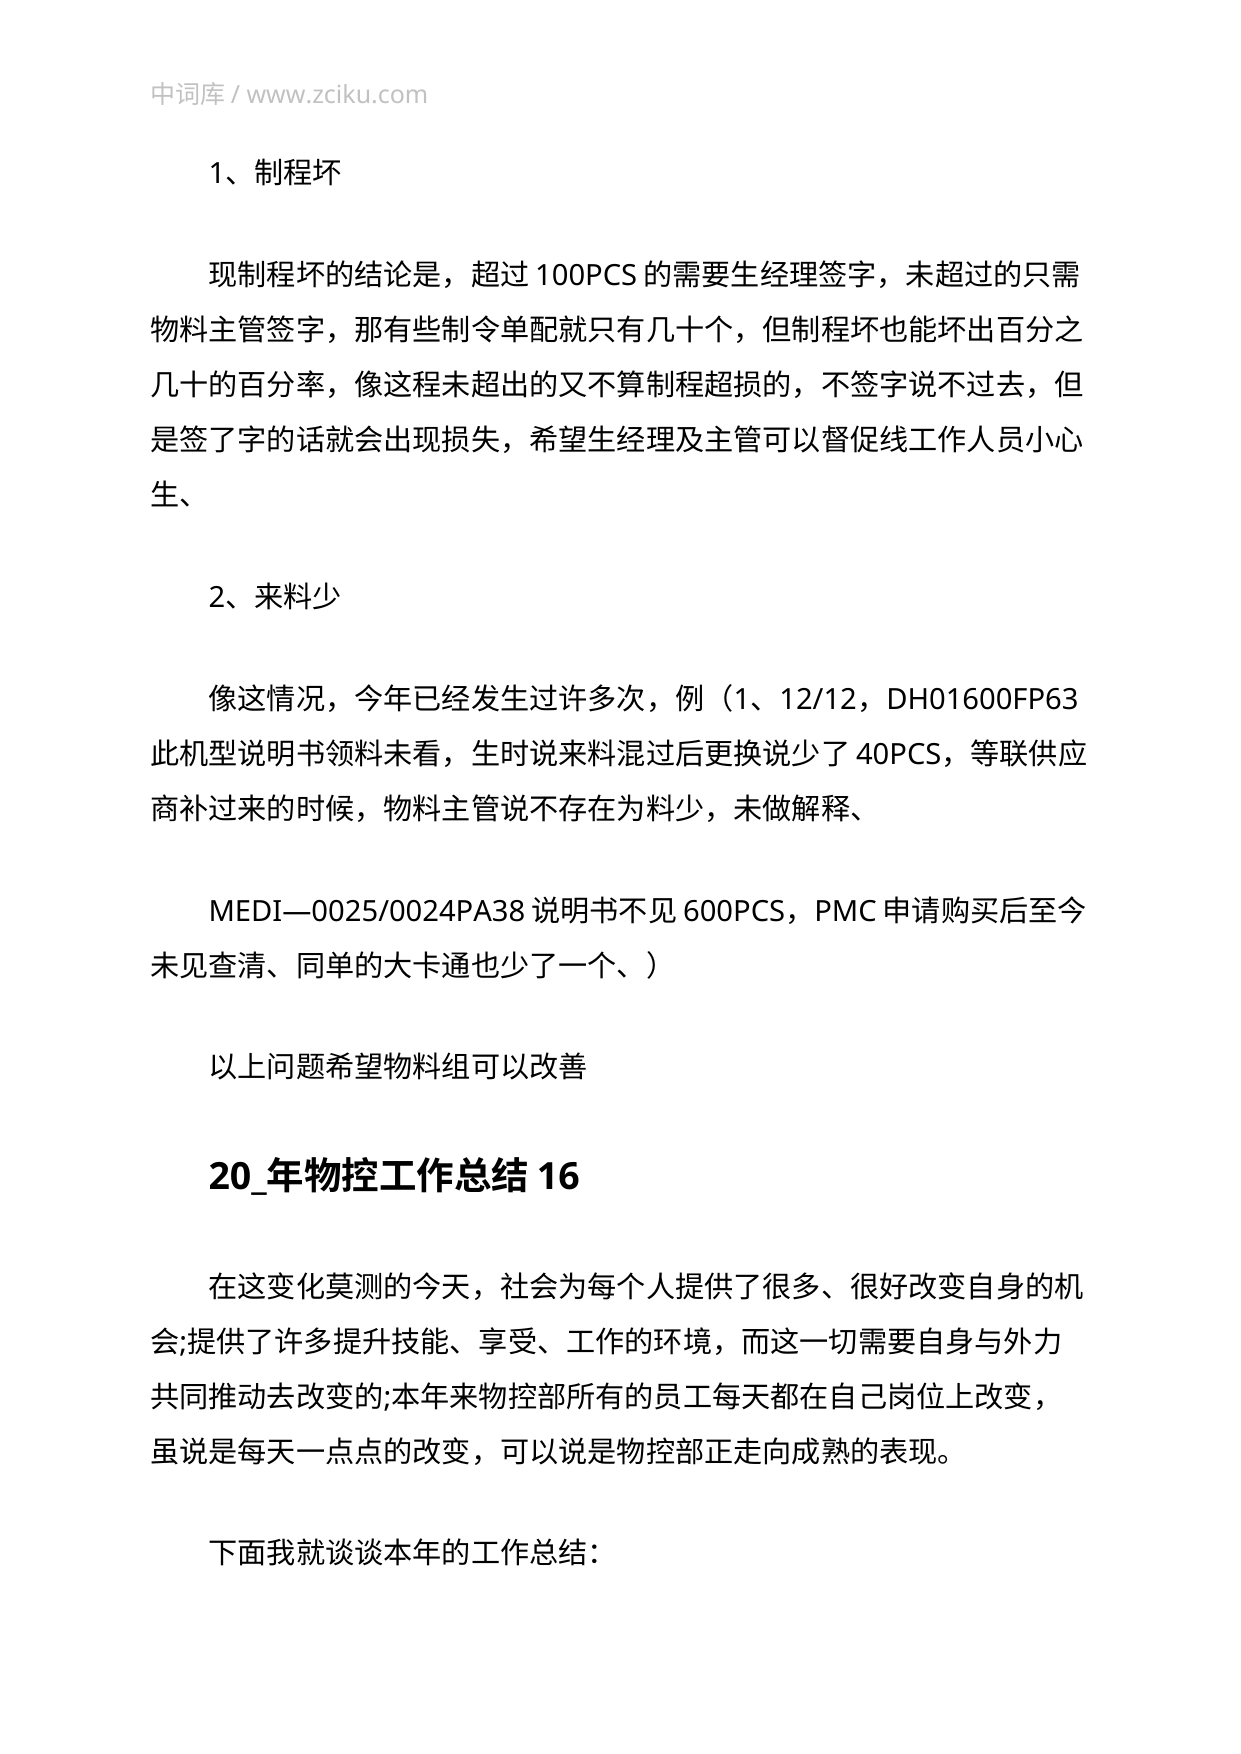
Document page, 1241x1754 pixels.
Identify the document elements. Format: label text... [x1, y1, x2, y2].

text 下面我就谈谈本年的工作总结： [150, 1530, 1090, 1572]
text 以上问题希望物料组可以改善 [150, 1044, 1090, 1086]
text 在这变化莫测的今天，社会为每个人提供了很多、很好改变自身的机会;提供了许多提升技能、享受、工作的环境，而这一切需要自身与外力共同推动去改变的;本年来物控部所有的员工每天都在自己岗位上改变，虽说是每天一点点的改变，可以说是物控部正走向成熟的表现。 [150, 1263, 1090, 1471]
text 1、制程坏 [150, 150, 1090, 192]
text MEDI—0025/0024PA38说明书不见600PCS，PMC申请购买后至今未见查清、同单的大卡通也少了一个、） [150, 887, 1090, 984]
text 2、来料少 [150, 573, 1090, 616]
text 像这情况，今年已经发生过许多次，例（1、12/12，DH01600FP63此机型说明书领料未看，生时说来料混过后更换说少了40PCS，等联供应商补过来的时候，物料主管说不存在为料少，未做解释、 [150, 675, 1090, 828]
text 20_年物控工作总结16 [150, 1146, 1090, 1200]
text 现制程坏的结论是，超过100PCS的需要生经理签字，未超过的只需物料主管签字，那有些制令单配就只有几十个，但制程坏也能坏出百分之几十的百分率，像这程未超出的又不算制程超损的，不签字说不过去，但是签了字的话就会出现损失，希望生经理及主管可以督促线工作人员小心生、 [150, 252, 1090, 514]
